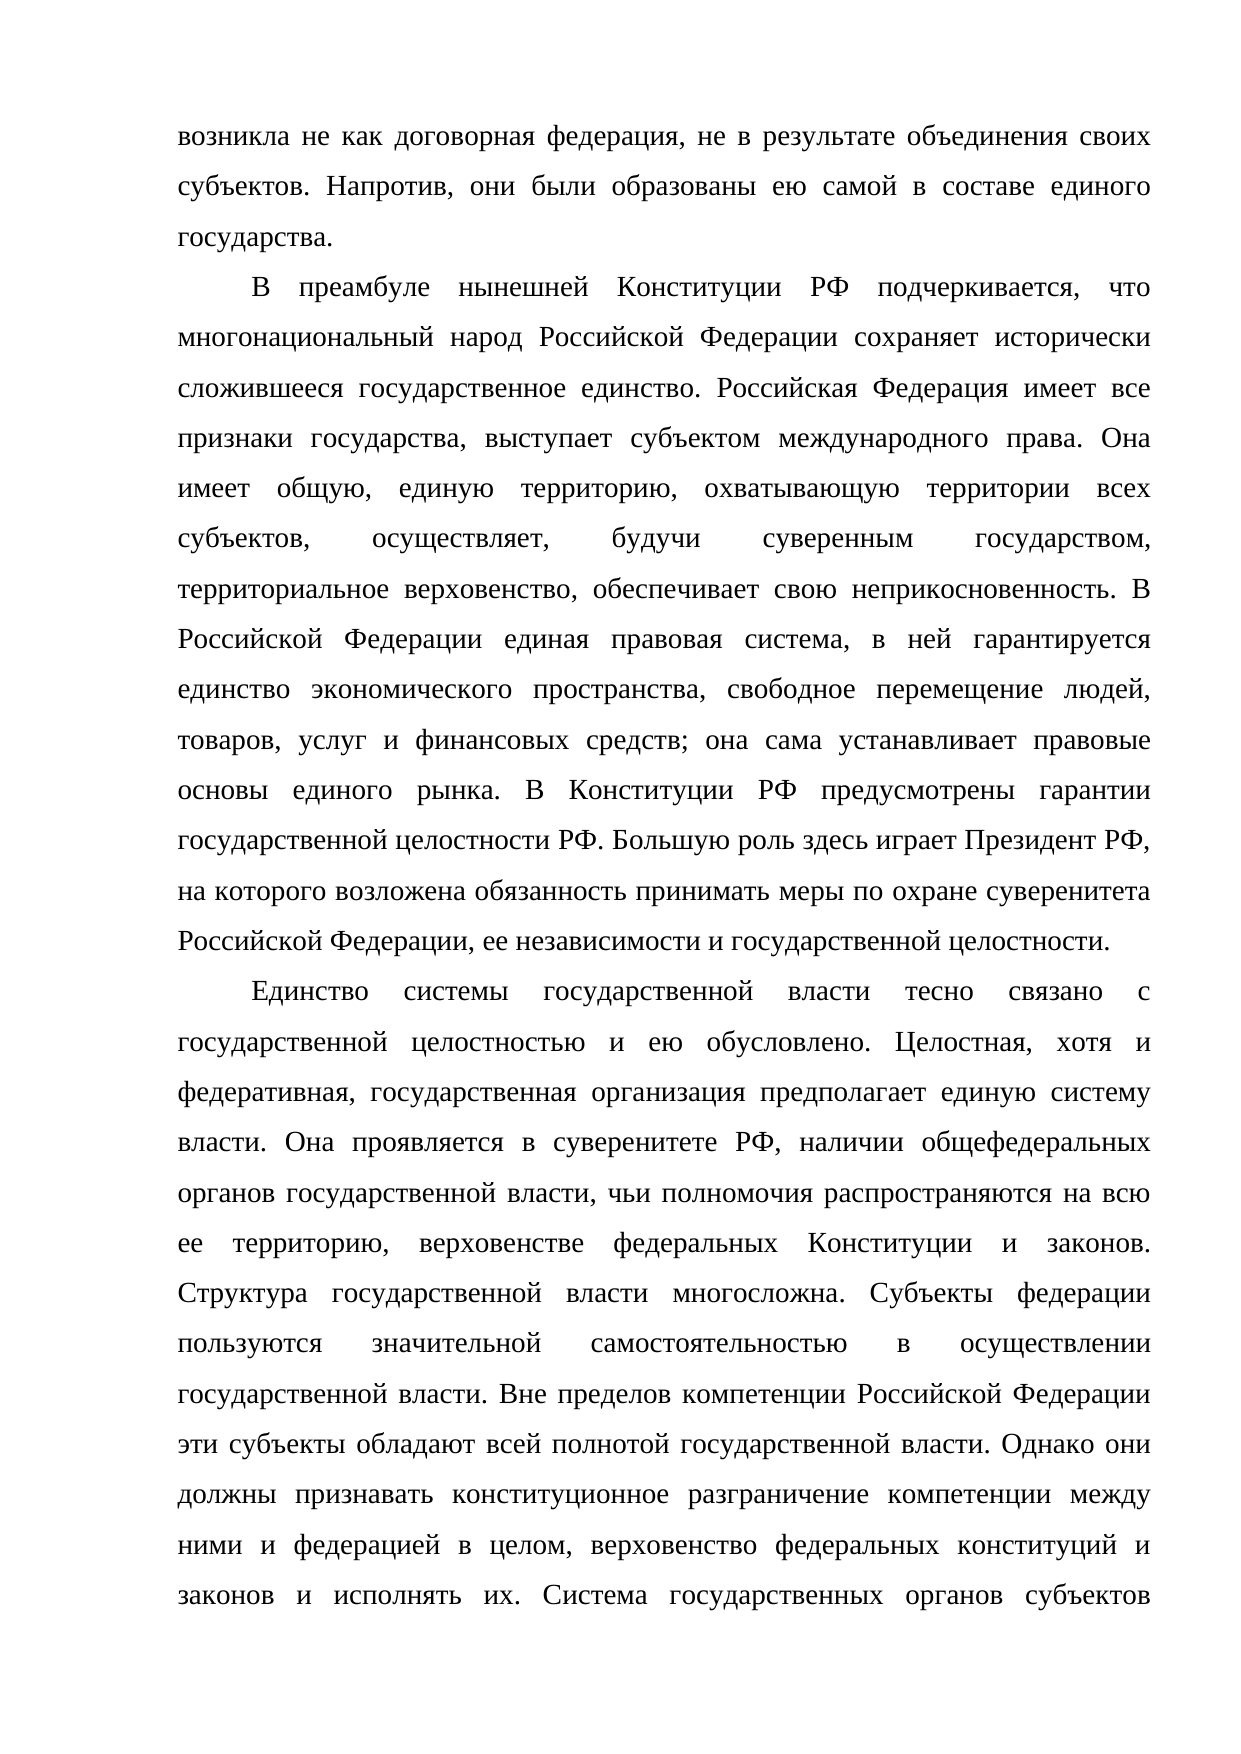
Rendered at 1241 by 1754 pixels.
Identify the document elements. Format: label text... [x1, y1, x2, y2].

text В преамбуле нынешней Конституции РФ подчеркивается, что многонациональный народ Российской Федерации сохраняет исторически сложившееся государственное единство. Российская Федерация имеет все признаки государства, выступает субъектом международного права. Она имеет общую, единую территорию, охватывающую территории всех субъектов, осуществляет, будучи суверенным государством, территориальное верховенство, обеспечивает свою неприкосновенность. В Российской Федерации единая правовая система, в ней гарантируется единство экономического пространства, свободное перемещение людей, товаров, услуг и финансовых средств; она сама устанавливает правовые основы единого рынка. В Конституции РФ предусмотрены гарантии государственной целостности РФ. Большую роль здесь играет Президент РФ, на которого возложена обязанность принимать меры по охране суверенитета Российской Федерации, ее независимости и государственной целостности. [177, 269, 1152, 957]
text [177, 118, 1152, 252]
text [177, 973, 1152, 1611]
